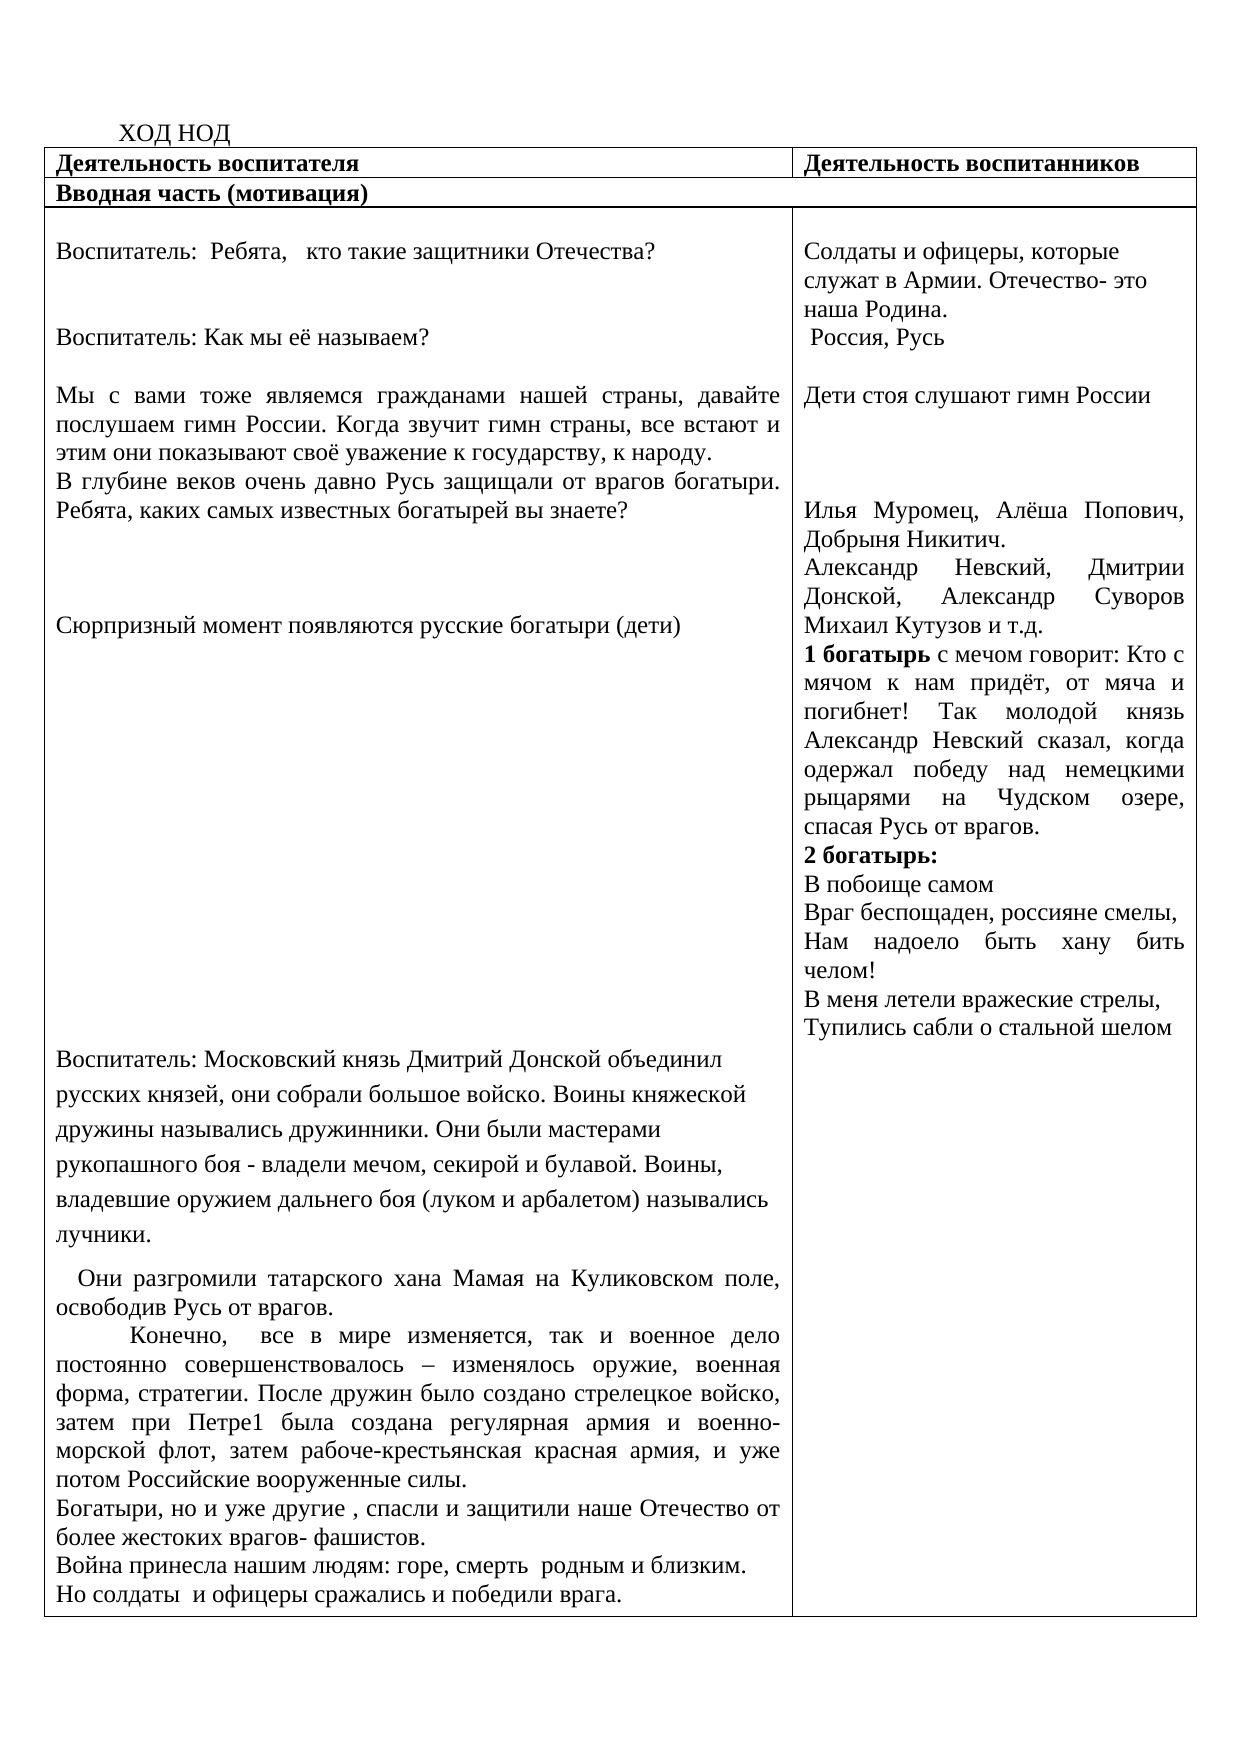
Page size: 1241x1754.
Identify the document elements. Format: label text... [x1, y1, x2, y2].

table_cell Вводная часть (мотивация) [45, 178, 1196, 206]
table_header Деятельность воспитателя [45, 148, 792, 177]
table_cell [45, 208, 792, 1616]
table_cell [793, 208, 1196, 1616]
text ХОД НОД [118, 118, 1122, 147]
table_header Деятельность воспитанников [793, 148, 1196, 177]
